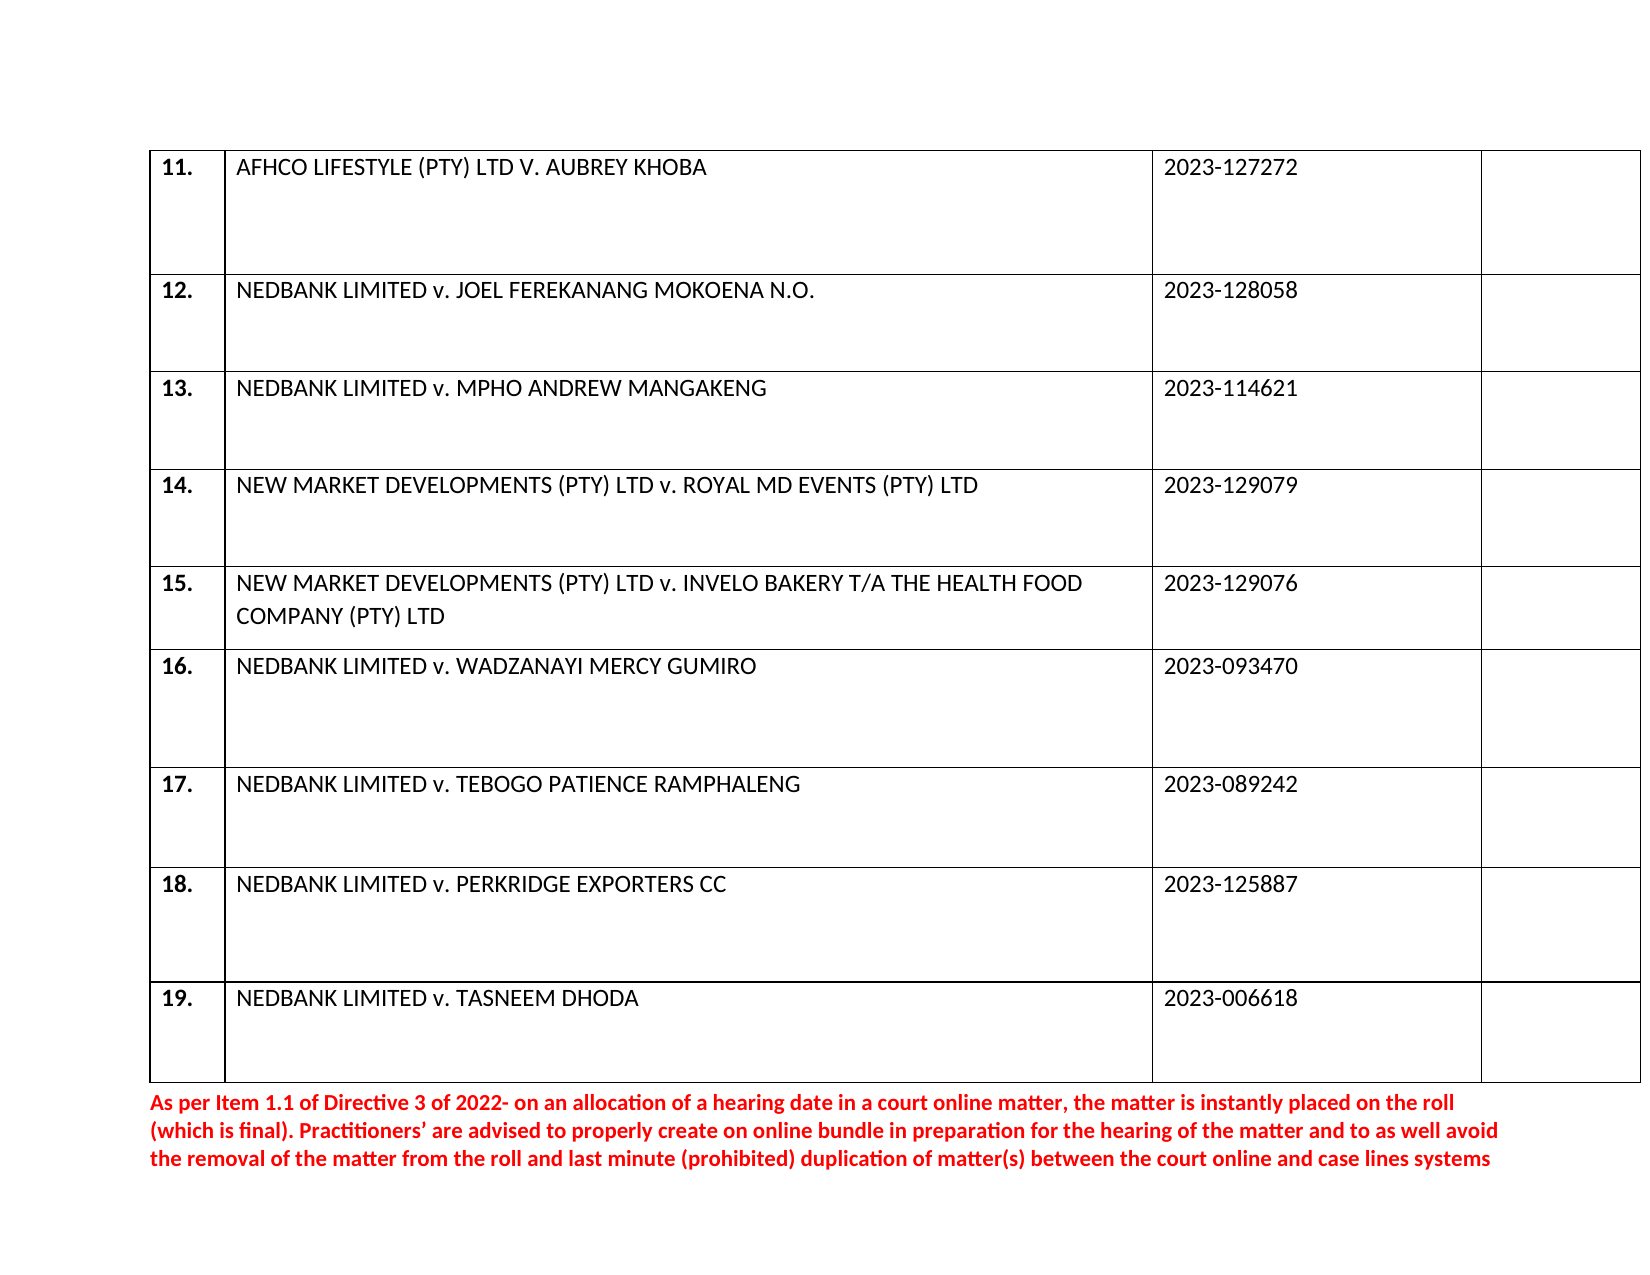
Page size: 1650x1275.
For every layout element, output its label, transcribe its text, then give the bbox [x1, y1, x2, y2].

table_cell 2023-093470 [1153, 650, 1481, 767]
table_cell NEW MARKET DEVELOPMENTS (PTY) LTD v. INVELO BAKERY T/A THE HEALTH FOOD COMPANY (PTY) LTD [226, 567, 1152, 649]
table_cell 14. [151, 470, 224, 566]
table_cell NEDBANK LIMITED v. MPHO ANDREW MANGAKENG [226, 372, 1152, 468]
table_cell 2023-129076 [1153, 567, 1481, 649]
table_cell [1482, 151, 1640, 274]
table_cell NEDBANK LIMITED v. WADZANAYI MERCY GUMIRO [226, 650, 1152, 767]
table_cell 2023-125887 [1153, 868, 1481, 981]
table_cell 2023-128058 [1153, 275, 1481, 371]
table_cell [1482, 768, 1640, 867]
table_cell NEW MARKET DEVELOPMENTS (PTY) LTD v. ROYAL MD EVENTS (PTY) LTD [226, 470, 1152, 566]
table_cell 19. [151, 983, 224, 1082]
table_cell [1482, 983, 1640, 1082]
table_cell [1482, 868, 1640, 981]
table_cell 2023-089242 [1153, 768, 1481, 867]
table_cell [1482, 275, 1640, 371]
table_cell 2023-006618 [1153, 983, 1481, 1082]
table_cell NEDBANK LIMITED v. TEBOGO PATIENCE RAMPHALENG [226, 768, 1152, 867]
table_cell AFHCO LIFESTYLE (PTY) LTD V. AUBREY KHOBA [226, 151, 1152, 274]
table_cell 12. [151, 275, 224, 371]
table_cell 18. [151, 868, 224, 981]
table_cell 15. [151, 567, 224, 649]
table_cell 13. [151, 372, 224, 468]
table_cell [1482, 650, 1640, 767]
table_cell [1482, 470, 1640, 566]
table_cell 2023-114621 [1153, 372, 1481, 468]
table_cell 2023-129079 [1153, 470, 1481, 566]
table_cell [1482, 567, 1640, 649]
table_cell NEDBANK LIMITED v. JOEL FEREKANANG MOKOENA N.O. [226, 275, 1152, 371]
table_cell NEDBANK LIMITED v. TASNEEM DHODA [226, 983, 1152, 1082]
table_cell 11. [151, 151, 224, 274]
table_cell [1482, 372, 1640, 468]
table_cell NEDBANK LIMITED v. PERKRIDGE EXPORTERS CC [226, 868, 1152, 981]
table_cell 2023-127272 [1153, 151, 1481, 274]
table_cell 16. [151, 650, 224, 767]
table_cell 17. [151, 768, 224, 867]
